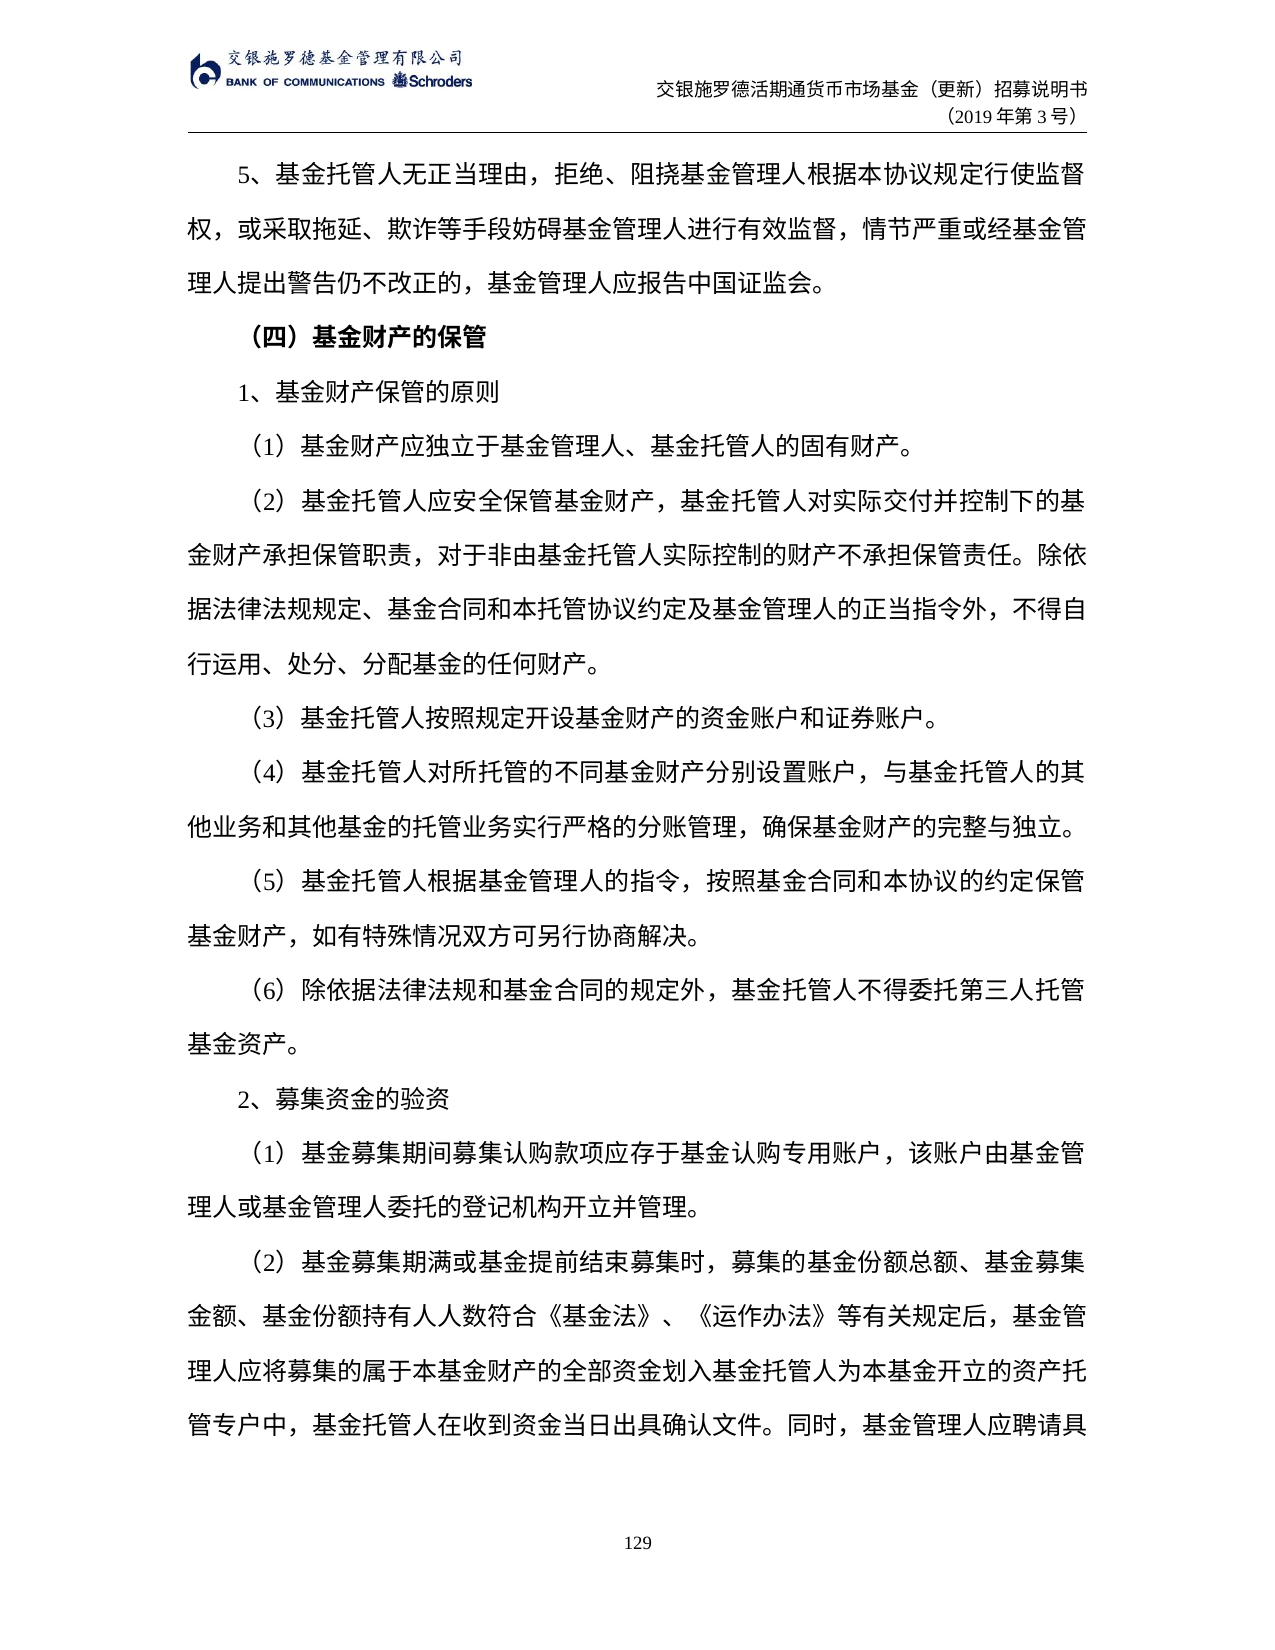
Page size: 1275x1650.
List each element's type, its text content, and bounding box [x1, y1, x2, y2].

text （6）除依据法律法规和基金合同的规定外，基金托管人不得委托第三人托管基金资产。 [187, 970, 1087, 1061]
text 2、募集资金的验资 [187, 1079, 1087, 1115]
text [187, 1242, 1087, 1442]
text （1）基金募集期间募集认购款项应存于基金认购专用账户，该账户由基金管理人或基金管理人委托的登记机构开立并管理。 [187, 1133, 1087, 1224]
text 1、基金财产保管的原则 [187, 372, 1087, 408]
text （4）基金托管人对所托管的不同基金财产分别设置账户，与基金托管人的其他业务和其他基金的托管业务实行严格的分账管理，确保基金财产的完整与独立。 [187, 753, 1087, 843]
text （5）基金托管人根据基金管理人的指令，按照基金合同和本协议的约定保管基金财产，如有特殊情况双方可另行协商解决。 [187, 862, 1087, 952]
text （四）基金财产的保管 [187, 318, 1087, 354]
text （3）基金托管人按照规定开设基金财产的资金账户和证券账户。 [187, 698, 1087, 735]
text （1）基金财产应独立于基金管理人、基金托管人的固有财产。 [187, 427, 1087, 463]
text （2）基金托管人应安全保管基金财产，基金托管人对实际交付并控制下的基金财产承担保管职责，对于非由基金托管人实际控制的财产不承担保管责任。除依据法律法规规定、基金合同和本托管协议约定及基金管理人的正当指令外，不得自行运用、处分、分配基金的任何财产。 [187, 481, 1087, 680]
text 5、基金托管人无正当理由，拒绝、阻挠基金管理人根据本协议规定行使监督权，或采取拖延、欺诈等手段妨碍基金管理人进行有效监督，情节严重或经基金管理人提出警告仍不改正的，基金管理人应报告中国证监会。 [187, 155, 1087, 300]
picture [190, 50, 472, 89]
